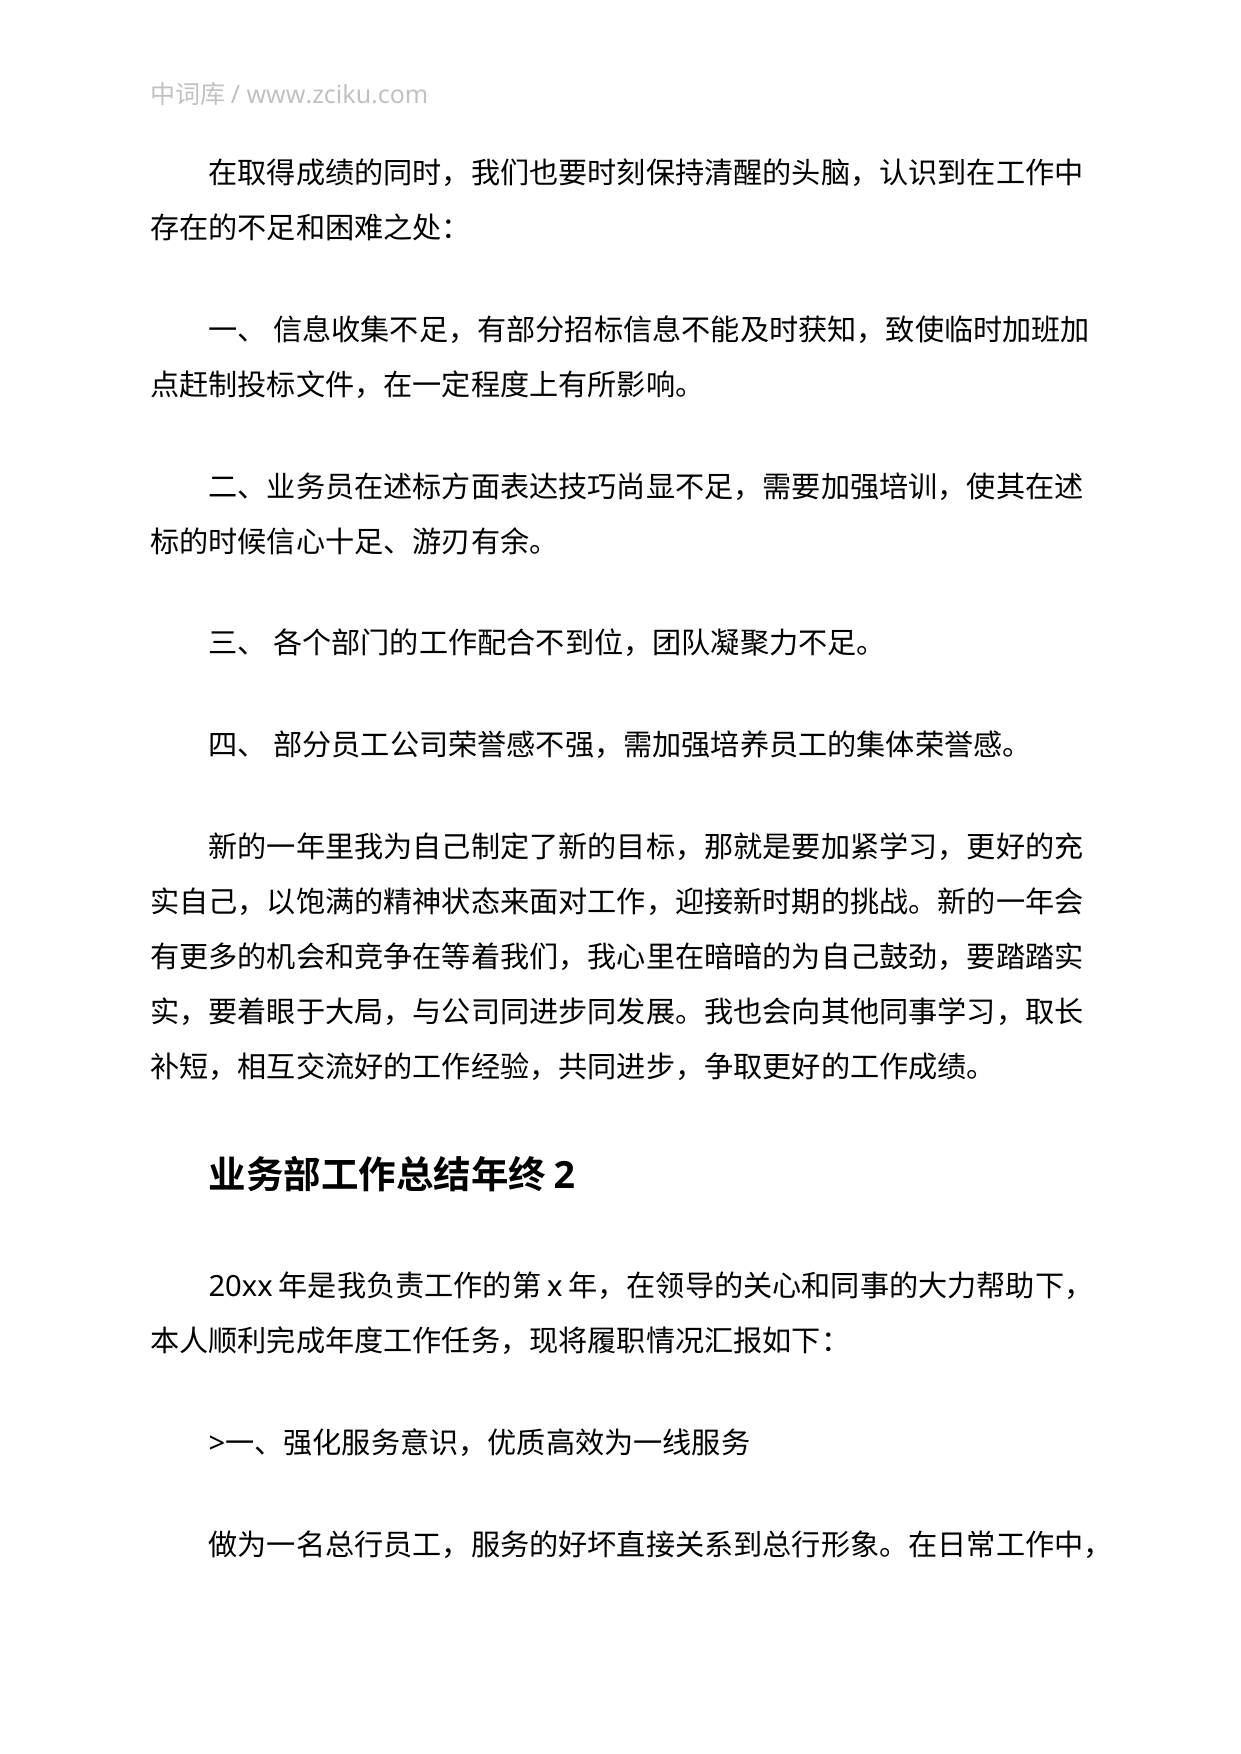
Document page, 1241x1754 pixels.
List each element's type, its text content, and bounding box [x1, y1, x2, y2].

text 新的一年里我为自己制定了新的目标，那就是要加紧学习，更好的充实自己，以饱满的精神状态来面对工作，迎接新时期的挑战。新的一年会有更多的机会和竞争在等着我们，我心里在暗暗的为自己鼓劲，要踏踏实实，要着眼于大局，与公司同进步同发展。我也会向其他同事学习，取长补短，相互交流好的工作经验，共同进步，争取更好的工作成绩。 [150, 823, 1090, 1085]
text 20xx年是我负责工作的第x年，在领导的关心和同事的大力帮助下，本人顺利完成年度工作任务，现将履职情况汇报如下： [150, 1262, 1090, 1360]
text 四、 部分员工公司荣誉感不强，需加强培养员工的集体荣誉感。 [150, 722, 1090, 764]
text 三、 各个部门的工作配合不到位，团队凝聚力不足。 [150, 620, 1090, 662]
text 业务部工作总结年终2 [150, 1145, 1090, 1199]
text >一、强化服务意识，优质高效为一线服务 [150, 1419, 1090, 1462]
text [150, 1521, 1090, 1563]
text 在取得成绩的同时，我们也要时刻保持清醒的头脑，认识到在工作中存在的不足和困难之处： [150, 150, 1090, 247]
text 二、业务员在述标方面表达技巧尚显不足，需要加强培训，使其在述标的时候信心十足、游刃有余。 [150, 463, 1090, 561]
text 一、 信息收集不足，有部分招标信息不能及时获知，致使临时加班加点赶制投标文件，在一定程度上有所影响。 [150, 307, 1090, 404]
